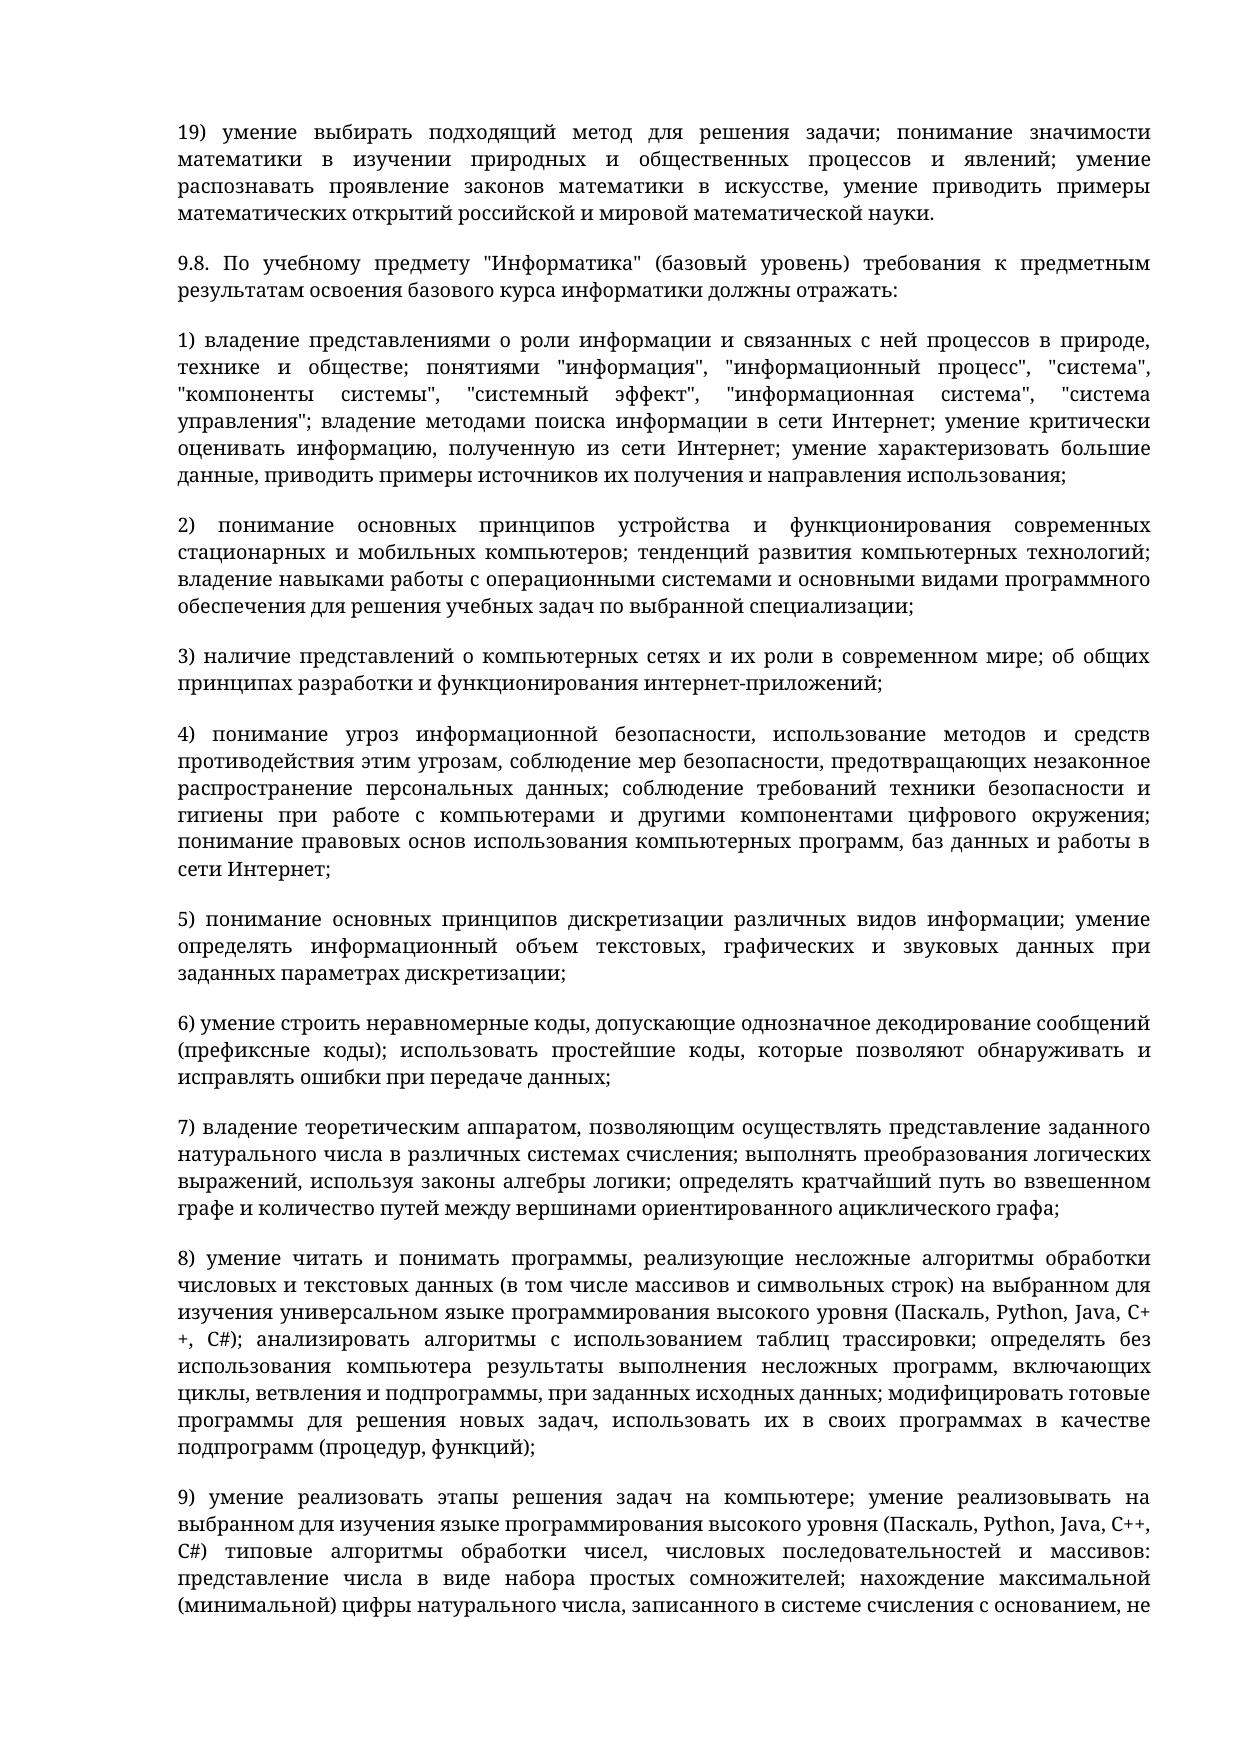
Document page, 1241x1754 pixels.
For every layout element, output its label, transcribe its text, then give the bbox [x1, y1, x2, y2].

text 6) умение строить неравномерные коды, допускающие однозначное декодирование сообщений (префиксные коды); использовать простейшие коды, которые позволяют обнаруживать и исправлять ошибки при передаче данных; [177, 1009, 1152, 1090]
text 9.8. По учебному предмету "Информатика" (базовый уровень) требования к предметным результатам освоения базового курса информатики должны отражать: [177, 249, 1152, 303]
text 4) понимание угроз информационной безопасности, использование методов и средств противодействия этим угрозам, соблюдение мер безопасности, предотвращающих незаконное распространение персональных данных; соблюдение требований техники безопасности и гигиены при работе с компьютерами и другими компонентами цифрового окружения; понимание правовых основ использования компьютерных программ, баз данных и работы в сети Интернет; [177, 720, 1152, 882]
text 5) понимание основных принципов дискретизации различных видов информации; умение определять информационный объем текстовых, графических и звуковых данных при заданных параметрах дискретизации; [177, 905, 1152, 986]
text 2) понимание основных принципов устройства и функционирования современных стационарных и мобильных компьютеров; тенденций развития компьютерных технологий; владение навыками работы с операционными системами и основными видами программного обеспечения для решения учебных задач по выбранной специализации; [177, 512, 1152, 619]
text 8) умение читать и понимать программы, реализующие несложные алгоритмы обработки числовых и текстовых данных (в том числе массивов и символьных строк) на выбранном для изучения универсальном языке программирования высокого уровня (Паскаль, Python, Java, C++, C#); анализировать алгоритмы с использованием таблиц трассировки; определять без использования компьютера результаты выполнения несложных программ, включающих циклы, ветвления и подпрограммы, при заданных исходных данных; модифицировать готовые программы для решения новых задач, использовать их в своих программах в качестве подпрограмм (процедур, функций); [177, 1244, 1152, 1460]
text 1) владение представлениями о роли информации и связанных с ней процессов в природе, технике и обществе; понятиями "информация", "информационный процесс", "система", "компоненты системы", "системный эффект", "информационная система", "система управления"; владение методами поиска информации в сети Интернет; умение критически оценивать информацию, полученную из сети Интернет; умение характеризовать большие данные, приводить примеры источников их получения и направления использования; [177, 326, 1152, 488]
text 7) владение теоретическим аппаратом, позволяющим осуществлять представление заданного натурального числа в различных системах счисления; выполнять преобразования логических выражений, используя законы алгебры логики; определять кратчайший путь во взвешенном графе и количество путей между вершинами ориентированного ациклического графа; [177, 1113, 1152, 1221]
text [177, 1483, 1152, 1618]
text 3) наличие представлений о компьютерных сетях и их роли в современном мире; об общих принципах разработки и функционирования интернет-приложений; [177, 643, 1152, 697]
text 19) умение выбирать подходящий метод для решения задачи; понимание значимости математики в изучении природных и общественных процессов и явлений; умение распознавать проявление законов математики в искусстве, умение приводить примеры математических открытий российской и мировой математической науки. [177, 118, 1152, 226]
